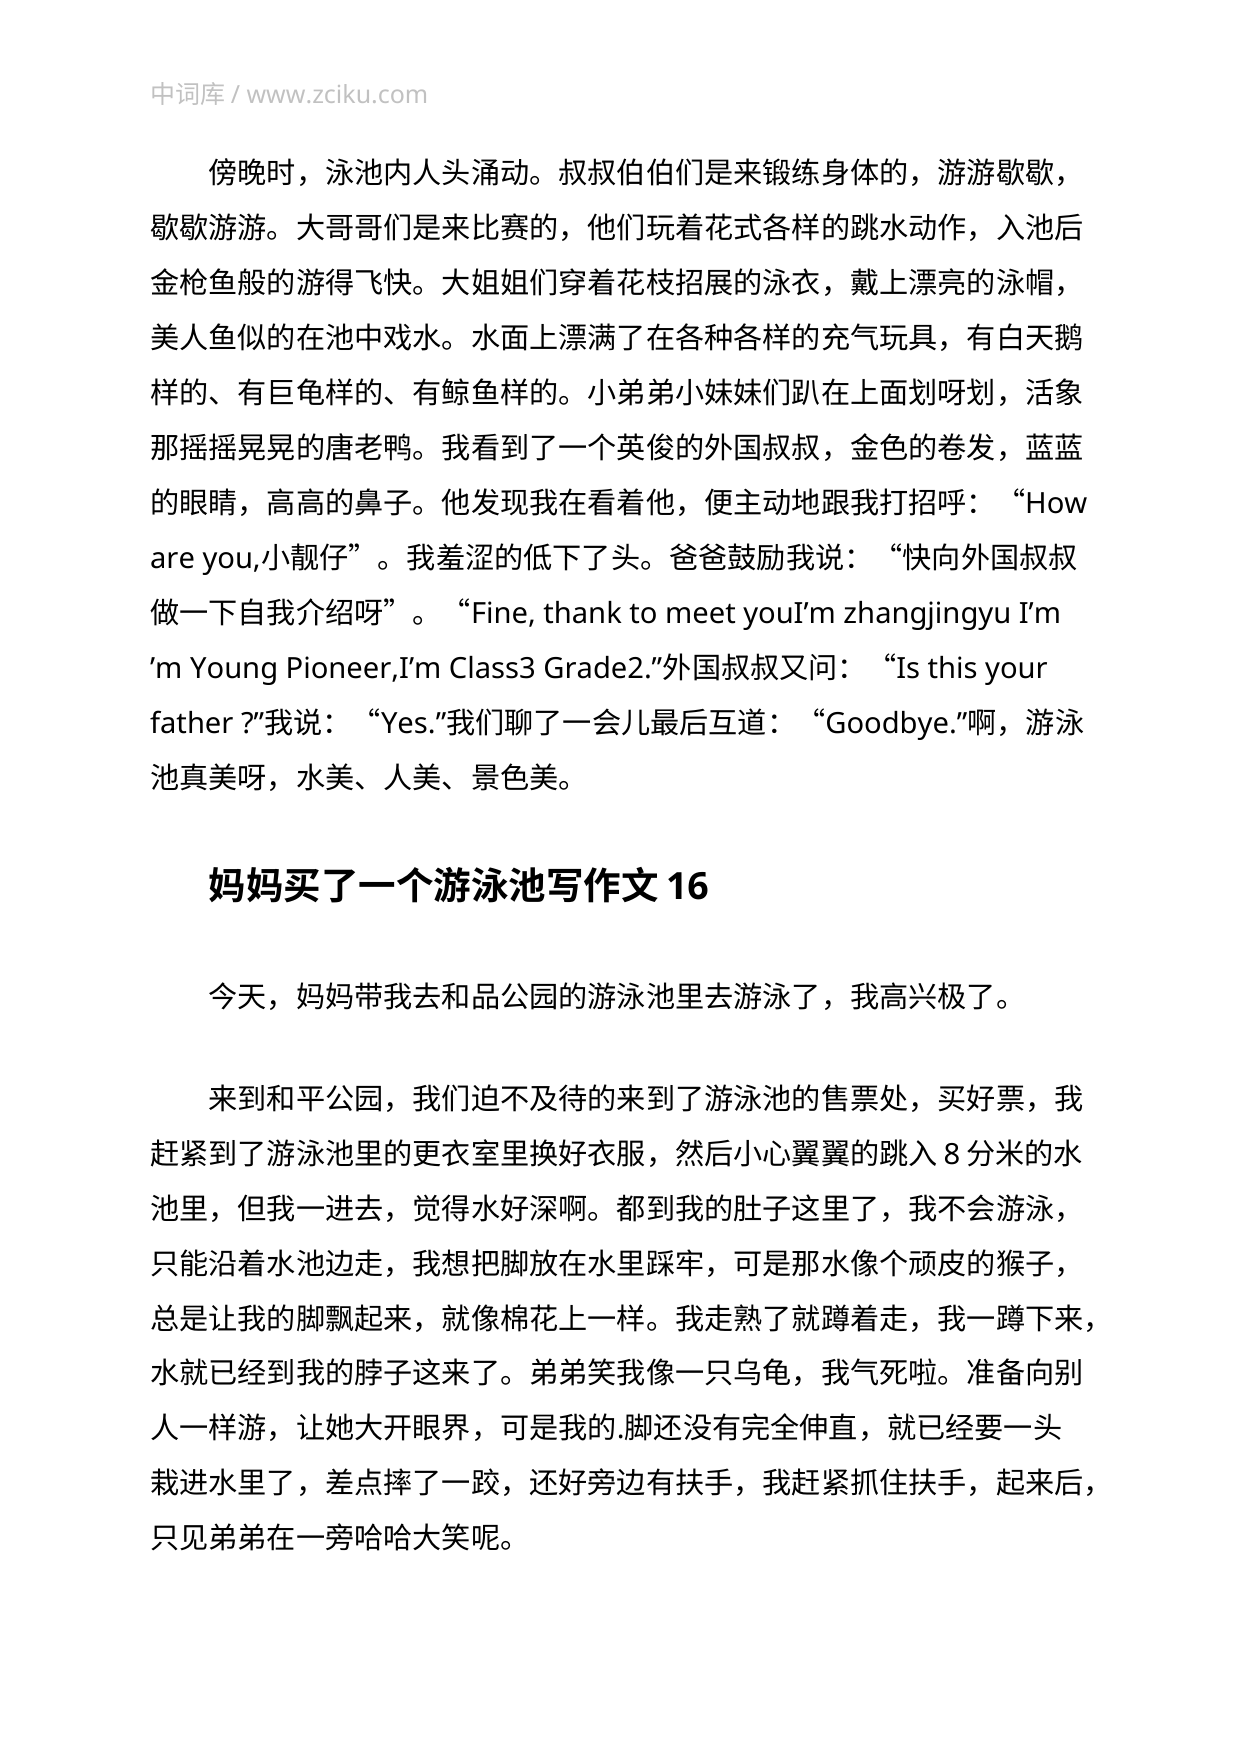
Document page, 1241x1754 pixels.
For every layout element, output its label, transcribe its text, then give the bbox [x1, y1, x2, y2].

text 今天，妈妈带我去和品公园的游泳池里去游泳了，我高兴极了。 [150, 974, 1090, 1016]
text 来到和平公园，我们迫不及待的来到了游泳池的售票处，买好票，我赶紧到了游泳池里的更衣室里换好衣服，然后小心翼翼的跳入8分米的水池里，但我一进去，觉得水好深啊。都到我的肚子这里了，我不会游泳，只能沿着水池边走，我想把脚放在水里踩牢，可是那水像个顽皮的猴子，总是让我的脚飘起来，就像棉花上一样。我走熟了就蹲着走，我一蹲下来，水就已经到我的脖子这来了。弟弟笑我像一只乌龟，我气死啦。准备向别人一样游，让她大开眼界，可是我的.脚还没有完全伸直，就已经要一头栽进水里了，差点摔了一跤，还好旁边有扶手，我赶紧抓住扶手，起来后，只见弟弟在一旁哈哈大笑呢。 [150, 1076, 1090, 1557]
text 傍晚时，泳池内人头涌动。叔叔伯伯们是来锻练身体的，游游歇歇，歇歇游游。大哥哥们是来比赛的，他们玩着花式各样的跳水动作，入池后金枪鱼般的游得飞快。大姐姐们穿着花枝招展的泳衣，戴上漂亮的泳帽，美人鱼似的在池中戏水。水面上漂满了在各种各样的充气玩具，有白天鹅样的、有巨龟样的、有鲸鱼样的。小弟弟小妹妹们趴在上面划呀划，活象那摇摇晃晃的唐老鸭。我看到了一个英俊的外国叔叔，金色的卷发，蓝蓝的眼睛，高高的鼻子。他发现我在看着他，便主动地跟我打招呼：“How are you,小靓仔”。我羞涩的低下了头。爸爸鼓励我说：“快向外国叔叔做一下自我介绍呀”。“Fine, thank to meet youI’m zhangjingyu I’m ’m Young Pioneer,I’m Class3 Grade2.”外国叔叔又问：“Is this your father ?”我说：“Yes.”我们聊了一会儿最后互道：“Goodbye.”啊，游泳池真美呀，水美、人美、景色美。 [150, 150, 1090, 797]
text 妈妈买了一个游泳池写作文16 [150, 856, 1090, 911]
